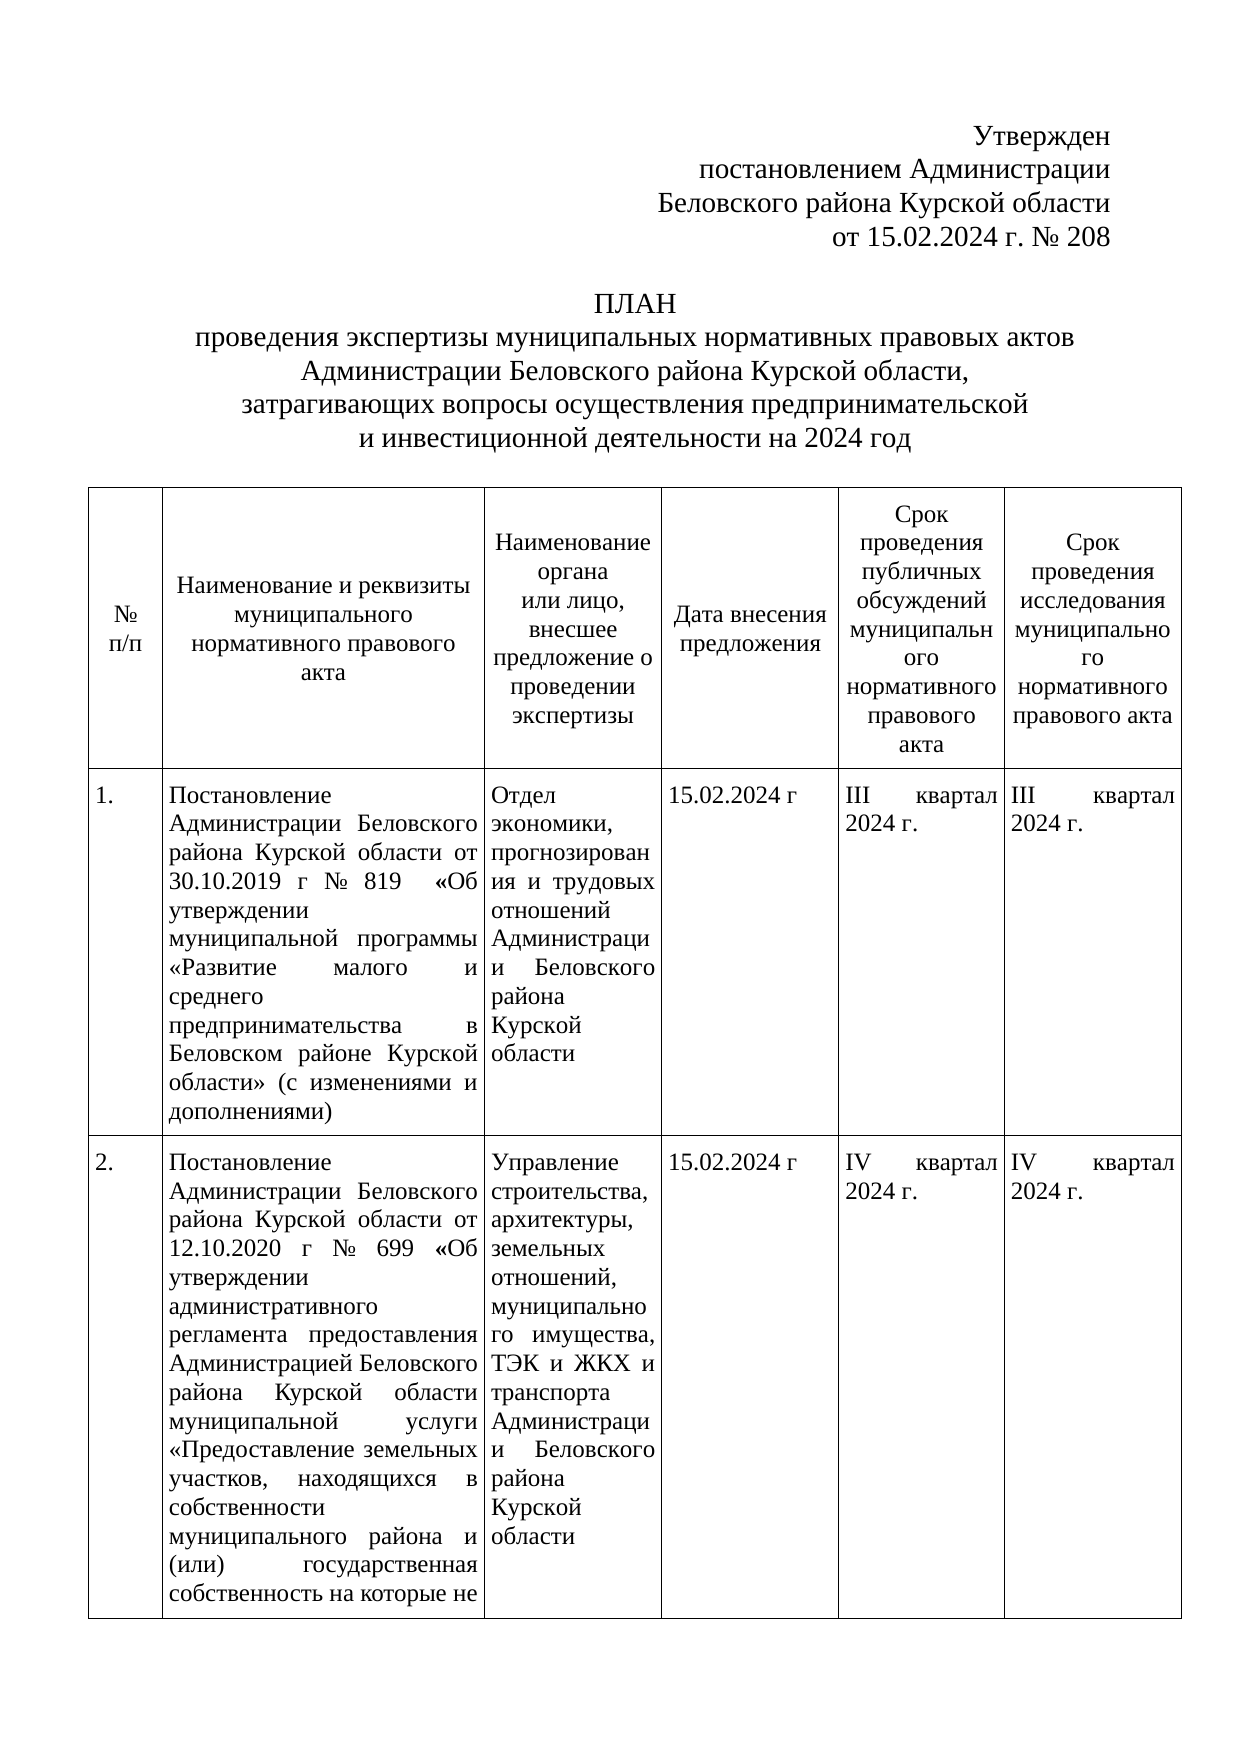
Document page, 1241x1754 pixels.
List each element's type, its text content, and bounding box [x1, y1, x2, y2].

table_header Срок проведения исследования муниципального нормативного правового акта [1005, 488, 1181, 768]
table_cell III квартал 2024 г. [839, 769, 1004, 1135]
table_cell 15.02.2024 г [662, 769, 838, 1135]
table_cell 15.02.2024 г [662, 1136, 838, 1618]
table_header Срок проведения публичных обсуждений муниципального нормативного правового акта [839, 488, 1004, 768]
text постановлением Администрации [159, 152, 1110, 185]
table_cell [485, 1136, 661, 1618]
table_cell Постановление Администрации Беловского района Курской области от 30.10.2019 г № 819 «Об утверждении муниципальной программы «Развитие малого и среднего предпринимательства в Беловском районе Курской области» (с изменениями и дополнениями) [163, 769, 484, 1135]
text Утвержден [159, 118, 1110, 152]
table_header Наименование органа или лицо, внесшее предложение о проведении экспертизы [485, 488, 661, 768]
table_cell Отдел экономики, прогнозирования и трудовых отношений Администрации Беловского района Курской области [485, 769, 661, 1135]
table_cell IV квартал 2024 г. [1005, 1136, 1181, 1618]
text затрагивающих вопросы осуществления предпринимательской [159, 386, 1110, 420]
table_header Дата внесения предложения [662, 488, 838, 768]
table_cell IV квартал 2024 г. [839, 1136, 1004, 1618]
table_cell 2. [89, 1136, 162, 1618]
text проведения экспертизы муниципальных нормативных правовых актов Администрации Беловского района Курской области, [159, 319, 1110, 386]
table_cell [163, 1136, 484, 1618]
table_cell 1. [89, 769, 162, 1135]
text ПЛАН [159, 286, 1110, 319]
text и инвестиционной деятельности на 2024 год [159, 420, 1110, 453]
table_header № п/п [89, 488, 162, 768]
table_header Наименование и реквизиты муниципального нормативного правового акта [163, 488, 484, 768]
table_cell III квартал 2024 г. [1005, 769, 1181, 1135]
text Беловского района Курской области [159, 185, 1110, 219]
text от 15.02.2024 г. № 208 [159, 219, 1110, 252]
